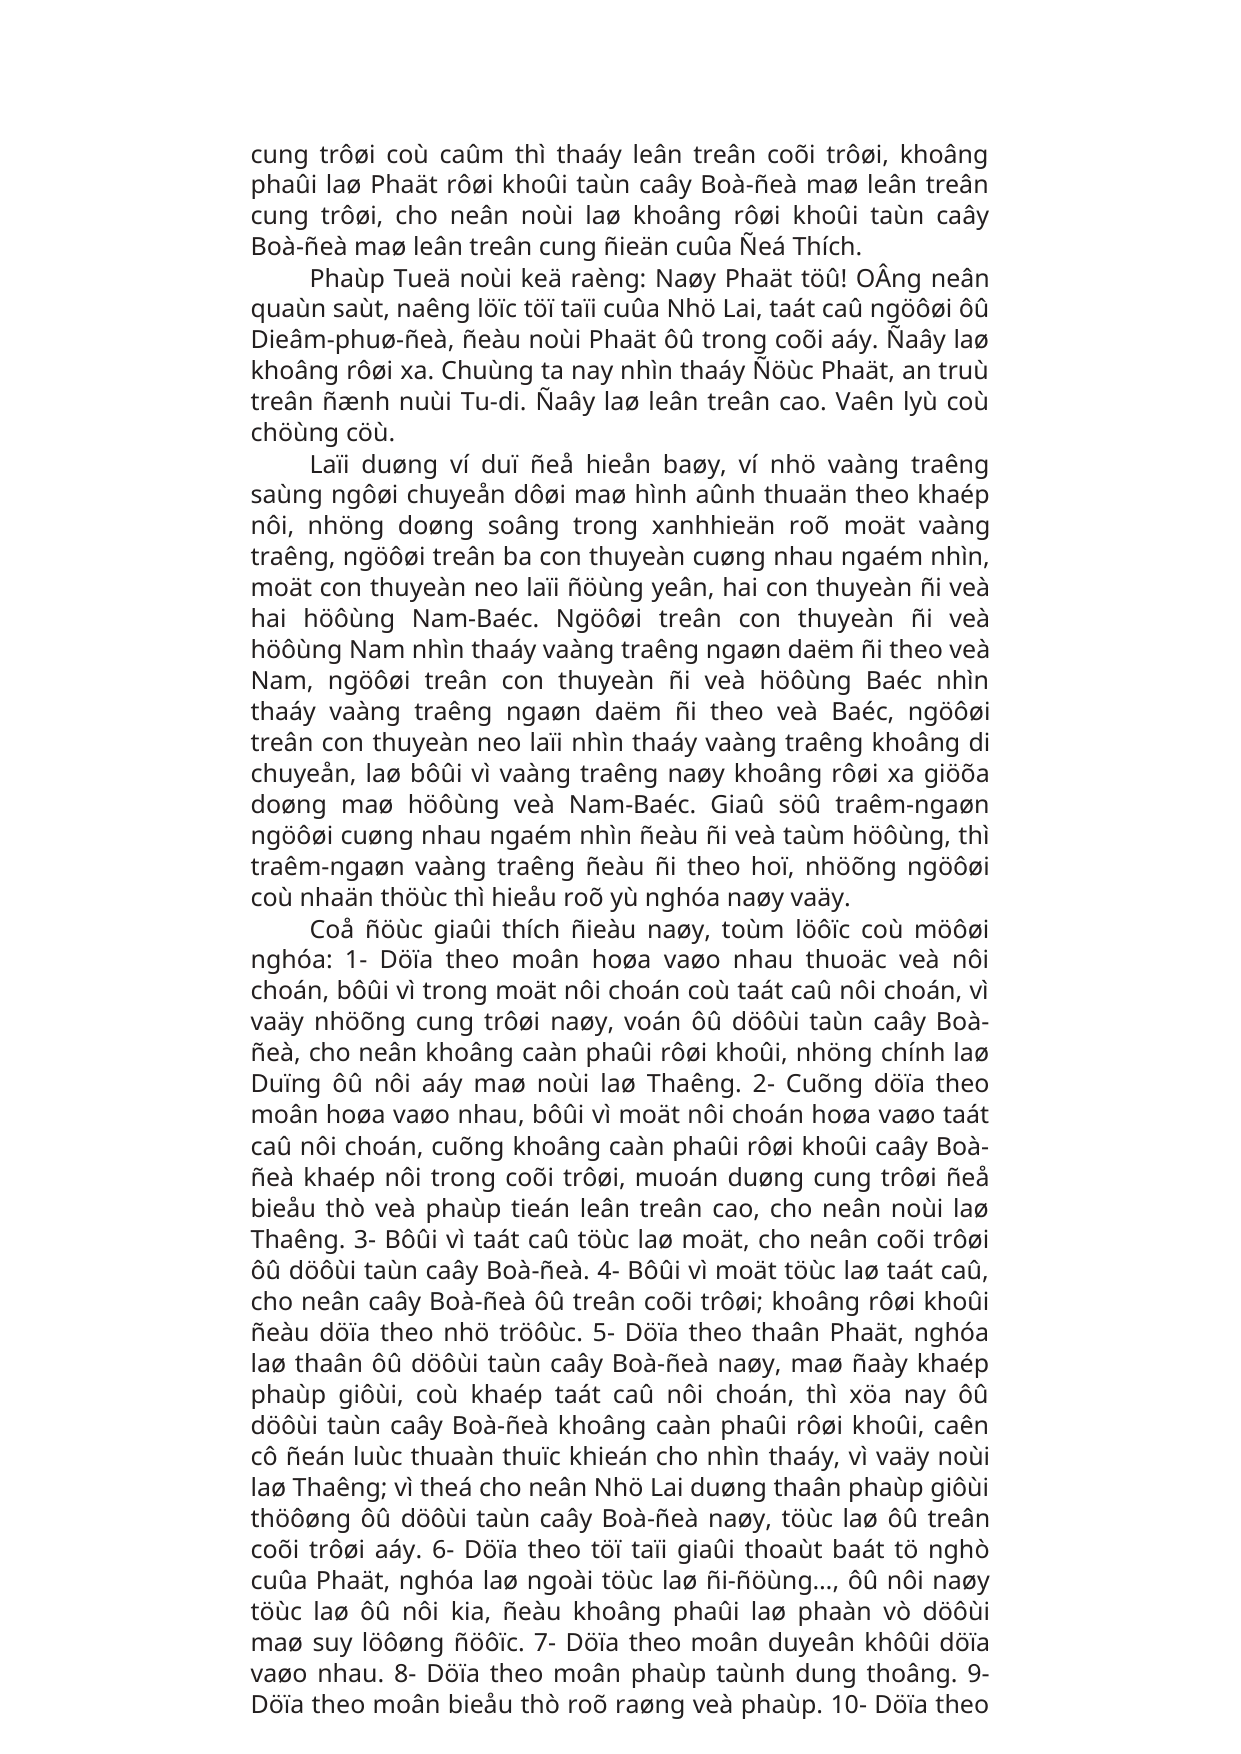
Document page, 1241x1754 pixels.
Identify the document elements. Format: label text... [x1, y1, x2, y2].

text Laïi duøng ví duï ñeå hieån baøy, ví nhö vaàng traêng saùng ngôøi chuyeån dôøi maø hình aûnh thuaän theo khaép nôi, nhöng doøng soâng trong xanhhieän roõ moät vaàng traêng, ngöôøi treân ba con thuyeàn cuøng nhau ngaém nhìn, moät con thuyeàn neo laïi ñöùng yeân, hai con thuyeàn ñi veà hai höôùng Nam-Baéc. Ngöôøi treân con thuyeàn ñi veà höôùng Nam nhìn thaáy vaàng traêng ngaøn daëm ñi theo veà Nam, ngöôøi treân con thuyeàn ñi veà höôùng Baéc nhìn thaáy vaàng traêng ngaøn daëm ñi theo veà Baéc, ngöôøi treân con thuyeàn neo laïi nhìn thaáy vaàng traêng khoâng di chuyeån, laø bôûi vì vaàng traêng naøy khoâng rôøi xa giöõa doøng maø höôùng veà Nam-Baéc. Giaû söû traêm-ngaøn ngöôøi cuøng nhau ngaém nhìn ñeàu ñi veà taùm höôùng, thì traêm-ngaøn vaàng traêng ñeàu ñi theo hoï, nhöõng ngöôøi coù nhaän thöùc thì hieåu roõ yù nghóa naøy vaäy. [250, 448, 990, 914]
text cung trôøi coù caûm thì thaáy leân treân coõi trôøi, khoâng phaûi laø Phaät rôøi khoûi taùn caây Boà-ñeà maø leân treân cung trôøi, cho neân noùi laø khoâng rôøi khoûi taùn caây Boà-ñeà maø leân treân cung ñieän cuûa Ñeá Thích. [250, 138, 990, 262]
text Phaùp Tueä noùi keä raèng: Naøy Phaät töû! OÂng neân quaùn saùt, naêng löïc töï taïi cuûa Nhö Lai, taát caû ngöôøi ôû Dieâm-phuø-ñeà, ñeàu noùi Phaät ôû trong coõi aáy. Ñaây laø khoâng rôøi xa. Chuùng ta nay nhìn thaáy Ñöùc Phaät, an truù treân ñænh nuùi Tu-di. Ñaây laø leân treân cao. Vaên lyù coù chöùng cöù. [250, 262, 990, 448]
